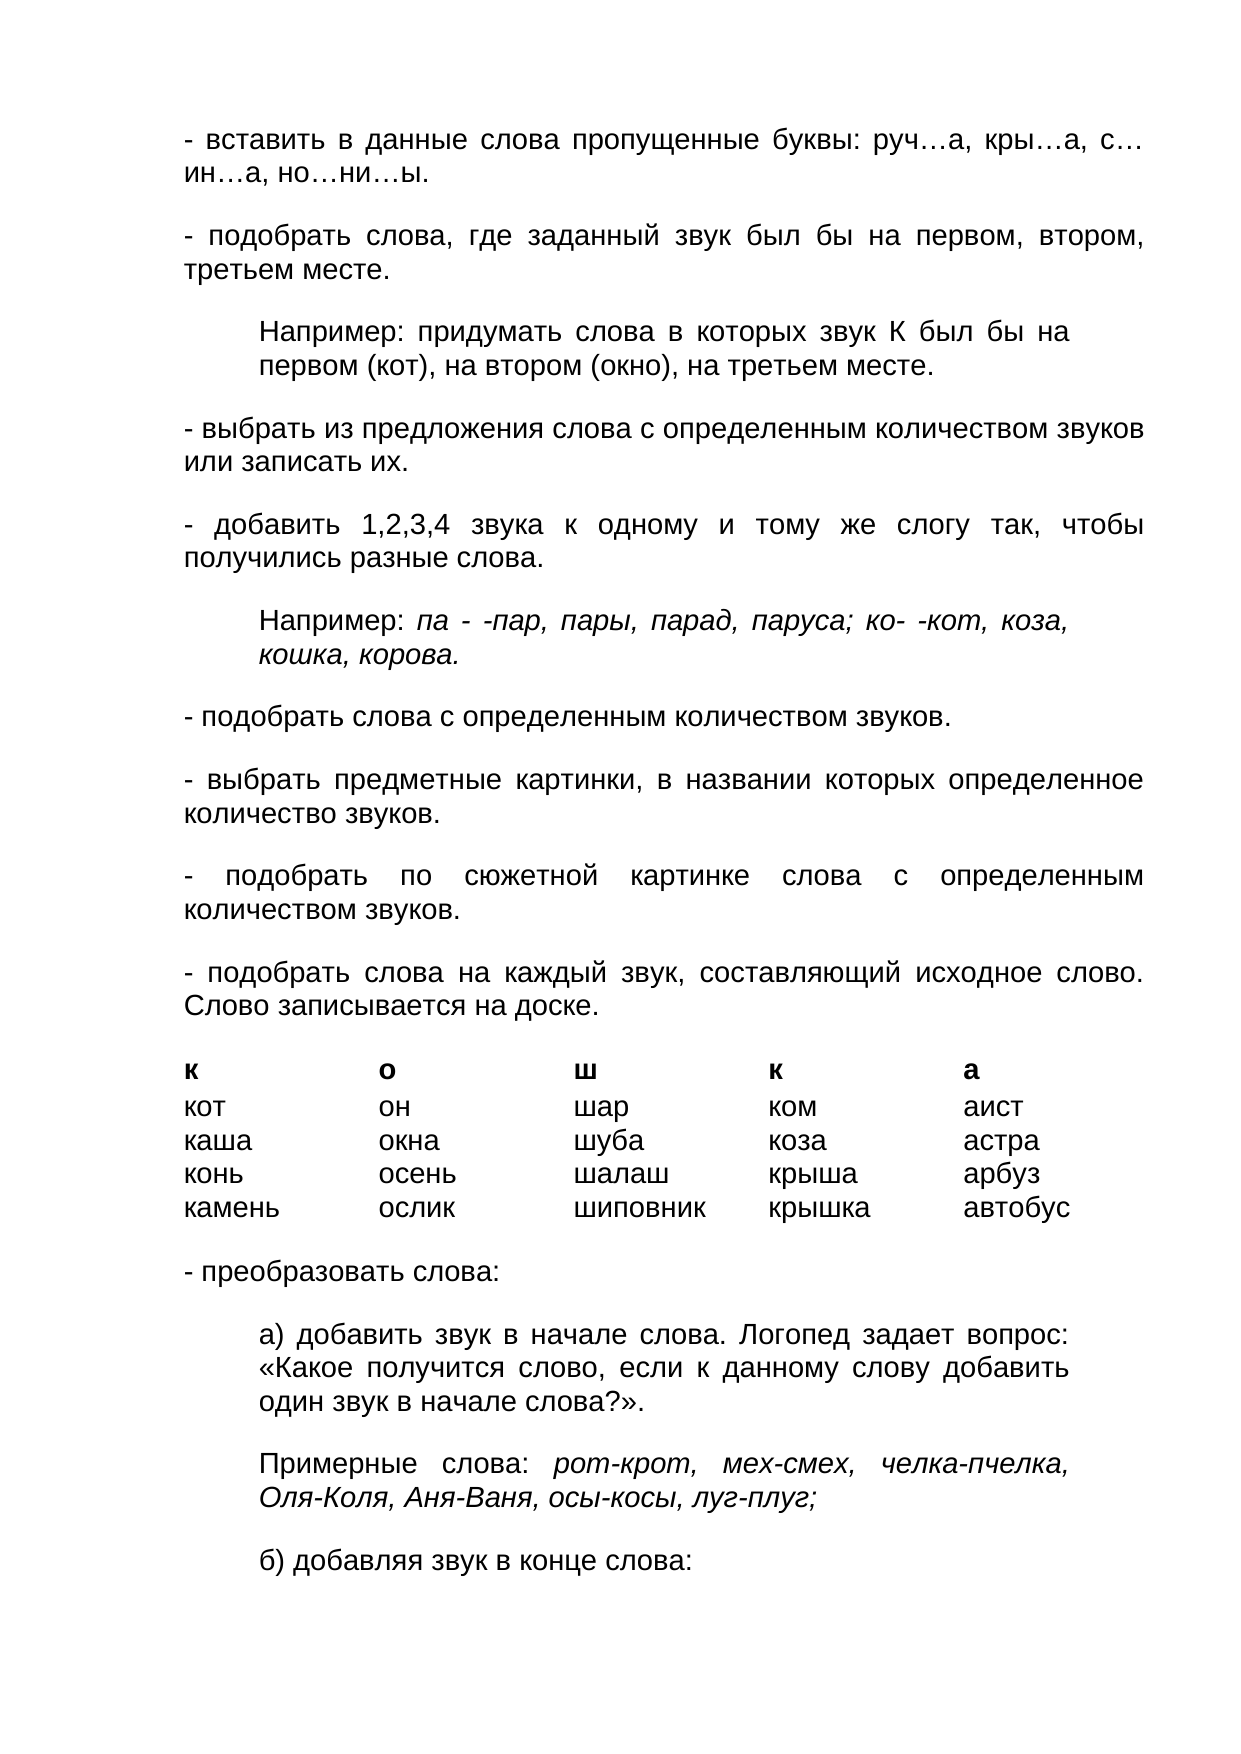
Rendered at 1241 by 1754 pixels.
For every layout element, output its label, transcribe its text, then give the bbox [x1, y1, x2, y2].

table_header а [961, 1051, 1156, 1087]
table_header к [767, 1051, 961, 1087]
text Например: придумать слова в которых звук К был бы на первом (кот), на втором (окно), на третьем месте. [258, 314, 1070, 381]
text - добавить 1,2,3,4 звука к одному и тому же слогу так, чтобы получились разные слова. [183, 507, 1145, 574]
text а) добавить звук в начале слова. Логопед задает вопрос: «Какое получится слово, если к данному слову добавить один звук в начале слова?». [258, 1317, 1070, 1417]
text - подобрать по сюжетной картинке слова с определенным количеством звуков. [183, 858, 1145, 925]
text - подобрать слова с определенным количеством звуков. [183, 699, 1145, 733]
table_cell кот каша конь камень [182, 1088, 377, 1225]
table_cell аист астра арбуз автобус [961, 1088, 1156, 1225]
table_cell ком коза крыша крышка [767, 1088, 961, 1225]
text - выбрать из предложения слова с определенным количеством звуков или записать их. [183, 411, 1145, 478]
text - подобрать слова на каждый звук, составляющий исходное слово. Слово записывается на доске. [183, 954, 1145, 1022]
table_header о [377, 1051, 572, 1087]
table_header ш [572, 1051, 767, 1087]
table_header к [182, 1051, 377, 1087]
text - подобрать слова, где заданный звук был бы на первом, втором, третьем месте. [183, 218, 1145, 285]
text Примерные слова: рот-крот, мех-смех, челка-пчелка, Оля-Коля, Аня-Ваня, осы-косы, луг-плуг; [258, 1446, 1070, 1513]
text Например: па - -пар, пары, парад, паруса; ко- -кот, коза, кошка, корова. [258, 603, 1070, 670]
table_cell шар шуба шалаш шиповник [572, 1088, 767, 1225]
text - вставить в данные слова пропущенные буквы: руч…а, кры…а, с…ин…а, но…ни…ы. [183, 122, 1145, 189]
text - выбрать предметные картинки, в названии которых определенное количество звуков. [183, 762, 1145, 829]
table_cell он окна осень ослик [377, 1088, 572, 1225]
text б) добавляя звук в конце слова: [258, 1543, 1070, 1576]
text - преобразовать слова: [183, 1254, 1145, 1287]
